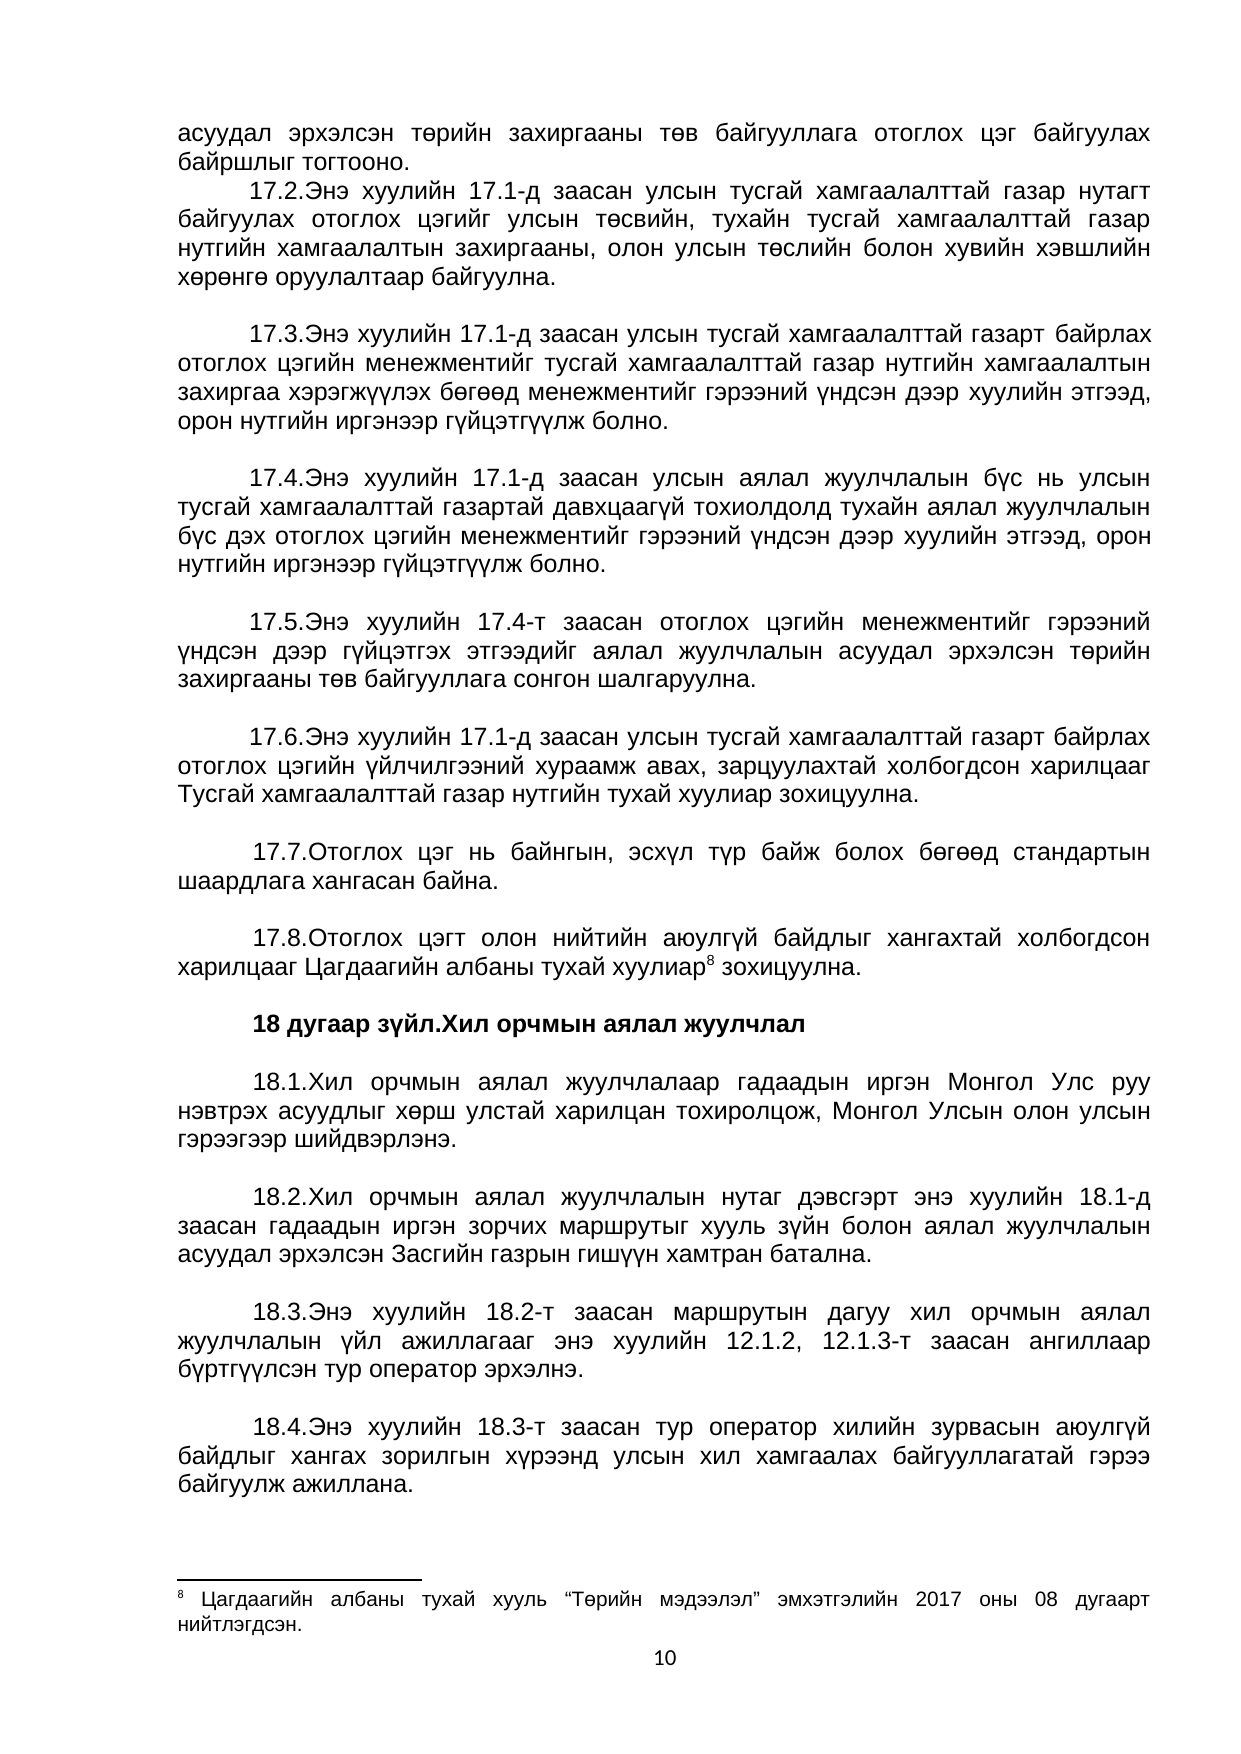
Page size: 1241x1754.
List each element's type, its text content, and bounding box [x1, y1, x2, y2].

text 17.7.Отоглох цэг нь байнгын, эсхүл түр байж болох бөгөөд стандартын шаардлага хангасан байна. [177, 837, 1152, 894]
text 18 дугаар зүйл.Хил орчмын аялал жуулчлал [177, 1009, 1152, 1038]
text 18.2.Хил орчмын аялал жуулчлалын нутаг дэвсгэрт энэ хуулийн 18.1-д заасан гадаадын иргэн зорчих маршрутыг хууль зүйн болон аялал жуулчлалын асуудал эрхэлсэн Засгийн газрын гишүүн хамтран батална. [177, 1182, 1152, 1268]
text 17.2.Энэ хуулийн 17.1-д заасан улсын тусгай хамгаалалттай газар нутагт байгуулах отоглох цэгийг улсын төсвийн, тухайн тусгай хамгаалалттай газар нутгийн хамгаалалтын захиргааны, олон улсын төслийн болон хувийн хэвшлийн хөрөнгө оруулалтаар байгуулна. [177, 176, 1152, 291]
text 18.3.Энэ хуулийн 18.2-т заасан маршрутын дагуу хил орчмын аялал жуулчлалын үйл ажиллагааг энэ хуулийн 12.1.2, 12.1.3-т заасан ангиллаар бүртгүүлсэн тур оператор эрхэлнэ. [177, 1297, 1152, 1383]
text 17.5.Энэ хуулийн 17.4-т заасан отоглох цэгийн менежментийг гэрээний үндсэн дээр гүйцэтгэх этгээдийг аялал жуулчлалын асуудал эрхэлсэн төрийн захиргааны төв байгууллага сонгон шалгаруулна. [177, 607, 1152, 693]
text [177, 118, 1152, 176]
text 18.1.Хил орчмын аялал жуулчлалаар гадаадын иргэн Монгол Улс руу нэвтрэх асуудлыг хөрш улстай харилцан тохиролцож, Монгол Улсын олон улсын гэрээгээр шийдвэрлэнэ. [177, 1067, 1152, 1153]
text 18.4.Энэ хуулийн 18.3-т заасан тур оператор хилийн зурвасын аюулгүй байдлыг хангах зорилгын хүрээнд улсын хил хамгаалах байгууллагатай гэрээ байгуулж ажиллана. [177, 1412, 1152, 1498]
text 17.4.Энэ хуулийн 17.1-д заасан улсын аялал жуулчлалын бүс нь улсын тусгай хамгаалалттай газартай давхцаагүй тохиолдолд тухайн аялал жуулчлалын бүс дэх отоглох цэгийн менежментийг гэрээний үндсэн дээр хуулийн этгээд, орон нутгийн иргэнээр гүйцэтгүүлж болно. [177, 463, 1152, 578]
text 17.8.Отоглох цэгт олон нийтийн аюулгүй байдлыг хангахтай холбогдсон харилцааг Цагдаагийн албаны тухай хуулиар зохицуулна. [177, 923, 1152, 981]
text 17.3.Энэ хуулийн 17.1-д заасан улсын тусгай хамгаалалттай газарт байрлах отоглох цэгийн менежментийг тусгай хамгаалалттай газар нутгийн хамгаалалтын захиргаа хэрэгжүүлэх бөгөөд менежментийг гэрээний үндсэн дээр хуулийн этгээд, орон нутгийн иргэнээр гүйцэтгүүлж болно. [177, 319, 1152, 434]
text 17.6.Энэ хуулийн 17.1-д заасан улсын тусгай хамгаалалттай газарт байрлах отоглох цэгийн үйлчилгээний хураамж авах, зарцуулахтай холбогдсон харилцааг Тусгай хамгаалалттай газар нутгийн тухай хуулиар зохицуулна. [177, 722, 1152, 808]
